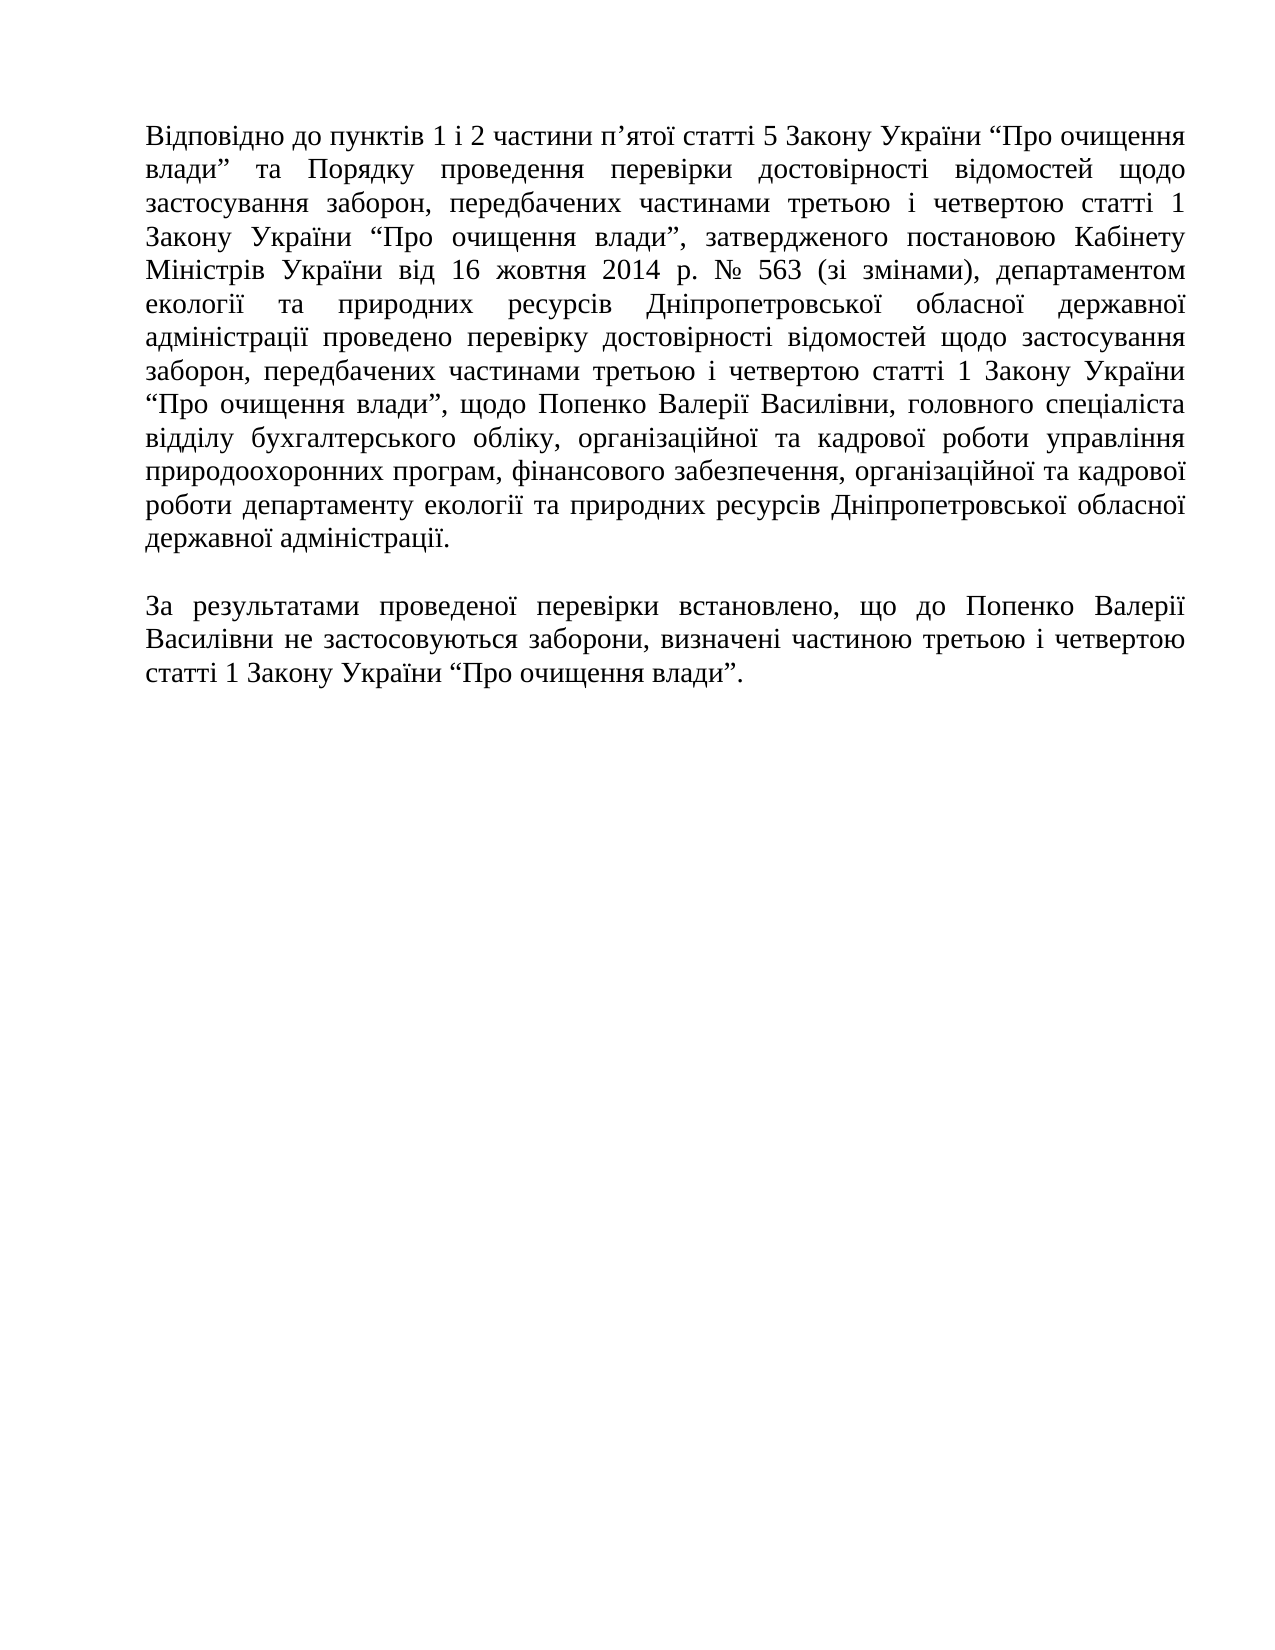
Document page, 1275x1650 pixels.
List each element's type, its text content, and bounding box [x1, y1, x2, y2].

text За результатами проведеної перевірки встановлено, що до Попенко Валерії Василівни не застосовуються заборони, визначені частиною третьою і четвертою статті 1 Закону України “Про очищення влади”. [145, 588, 1186, 688]
text Відповідно до пунктів 1 і 2 частини п’ятої статті 5 Закону України “Про очищення влади” та Порядку проведення перевірки достовірності відомостей щодо застосування заборон, передбачених частинами третьою і четвертою статті 1 Закону України “Про очищення влади”, затвердженого постановою Кабінету Міністрів України від 16 жовтня 2014 р. № 563 (зі змінами), департаментом екології та природних ресурсів Дніпропетровської обласної державної адміністрації проведено перевірку достовірності відомостей щодо застосування заборон, передбачених частинами третьою і четвертою статті 1 Закону України “Про очищення влади”, щодо Попенко Валерії Василівни, головного спеціаліста відділу бухгалтерського обліку, організаційної та кадрової роботи управління природоохоронних програм, фінансового забезпечення, організаційної та кадрової роботи департаменту екології та природних ресурсів Дніпропетровської обласної державної адміністрації. [145, 118, 1186, 554]
